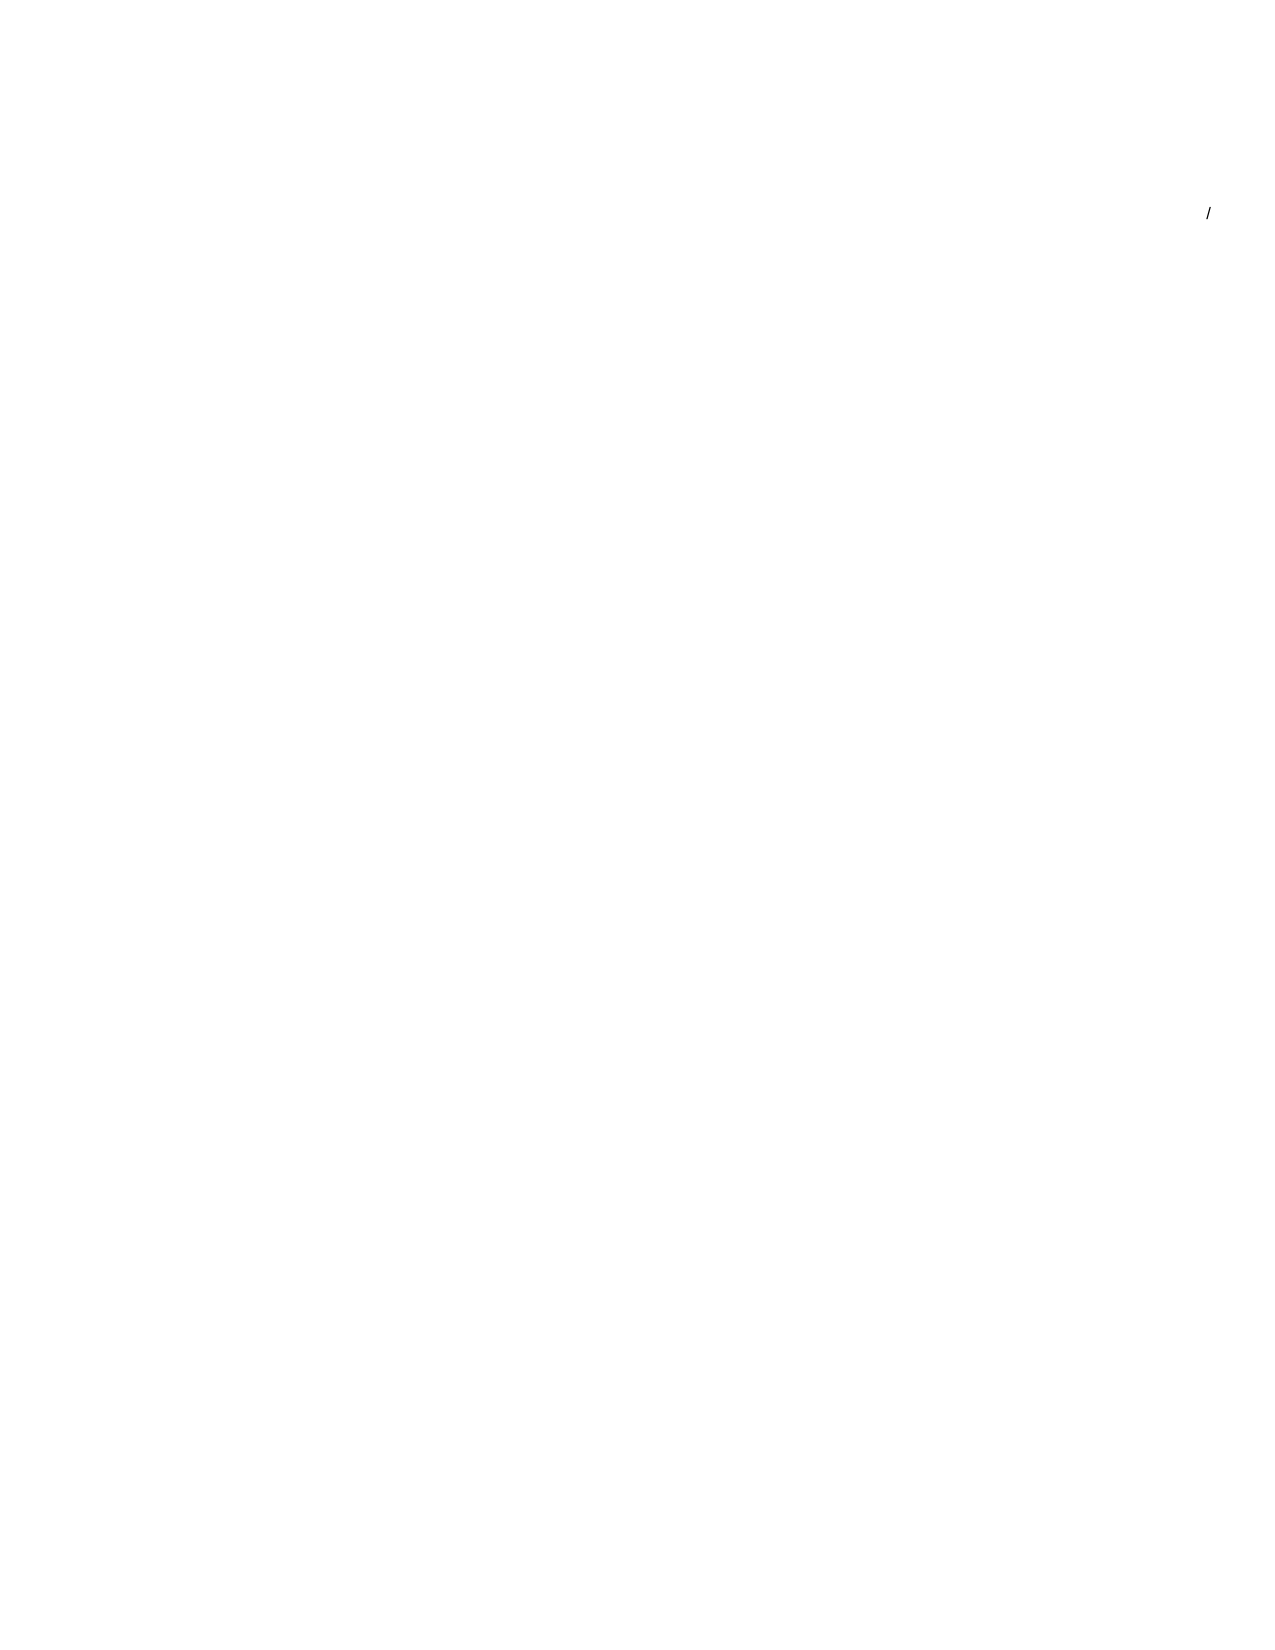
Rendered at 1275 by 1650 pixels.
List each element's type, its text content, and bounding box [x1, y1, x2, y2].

text / [29, 204, 1211, 223]
